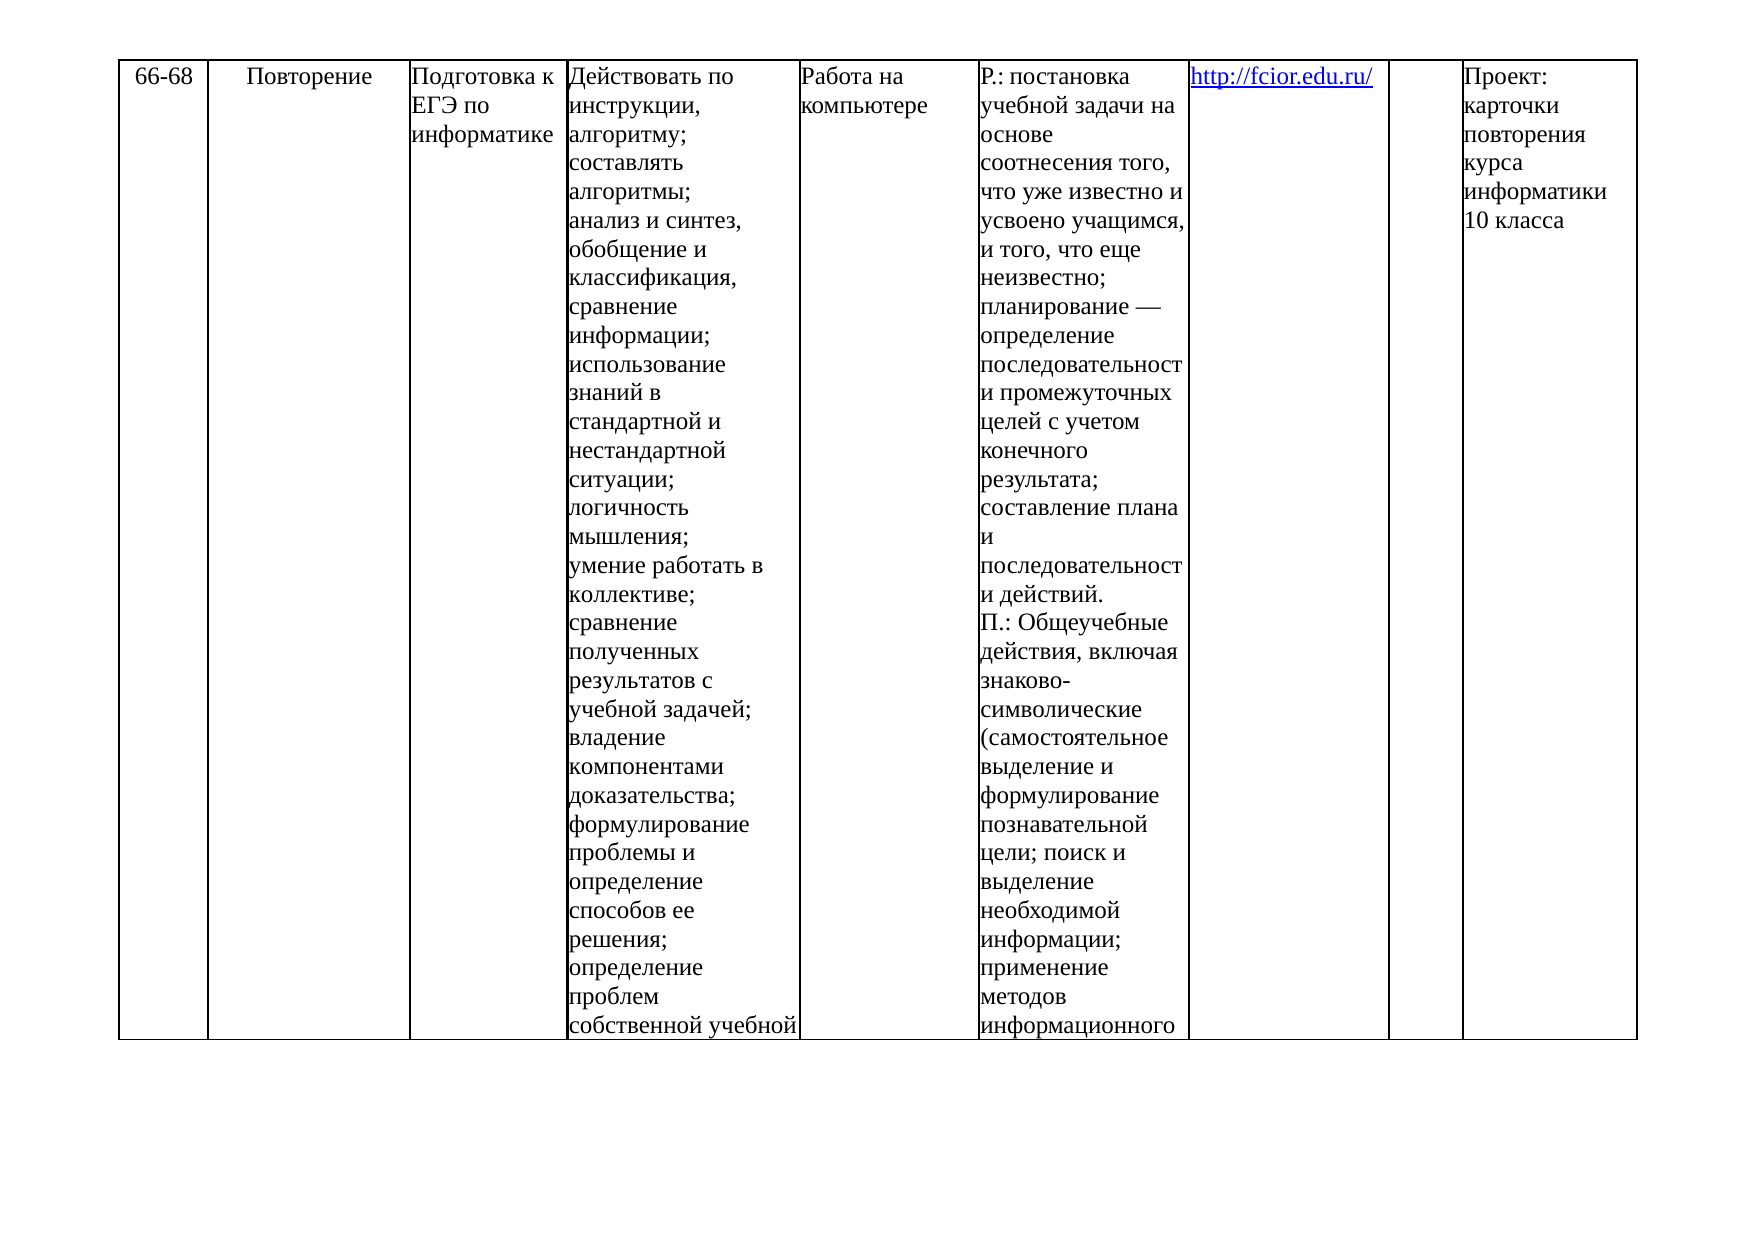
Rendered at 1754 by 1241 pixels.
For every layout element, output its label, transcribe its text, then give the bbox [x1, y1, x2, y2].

table_header Подготовка к ЕГЭ по информатике [411, 61, 566, 1039]
table_header [1390, 61, 1462, 1039]
table_header Проект: карточки повторения курса информатики 10 класса [1464, 61, 1636, 1039]
table_header 66-68 [120, 61, 207, 1039]
table_header http://fcior.edu.ru/ [1190, 61, 1388, 1039]
table_header Повторение [209, 61, 409, 1039]
table_header Работа на компьютере [801, 61, 978, 1039]
